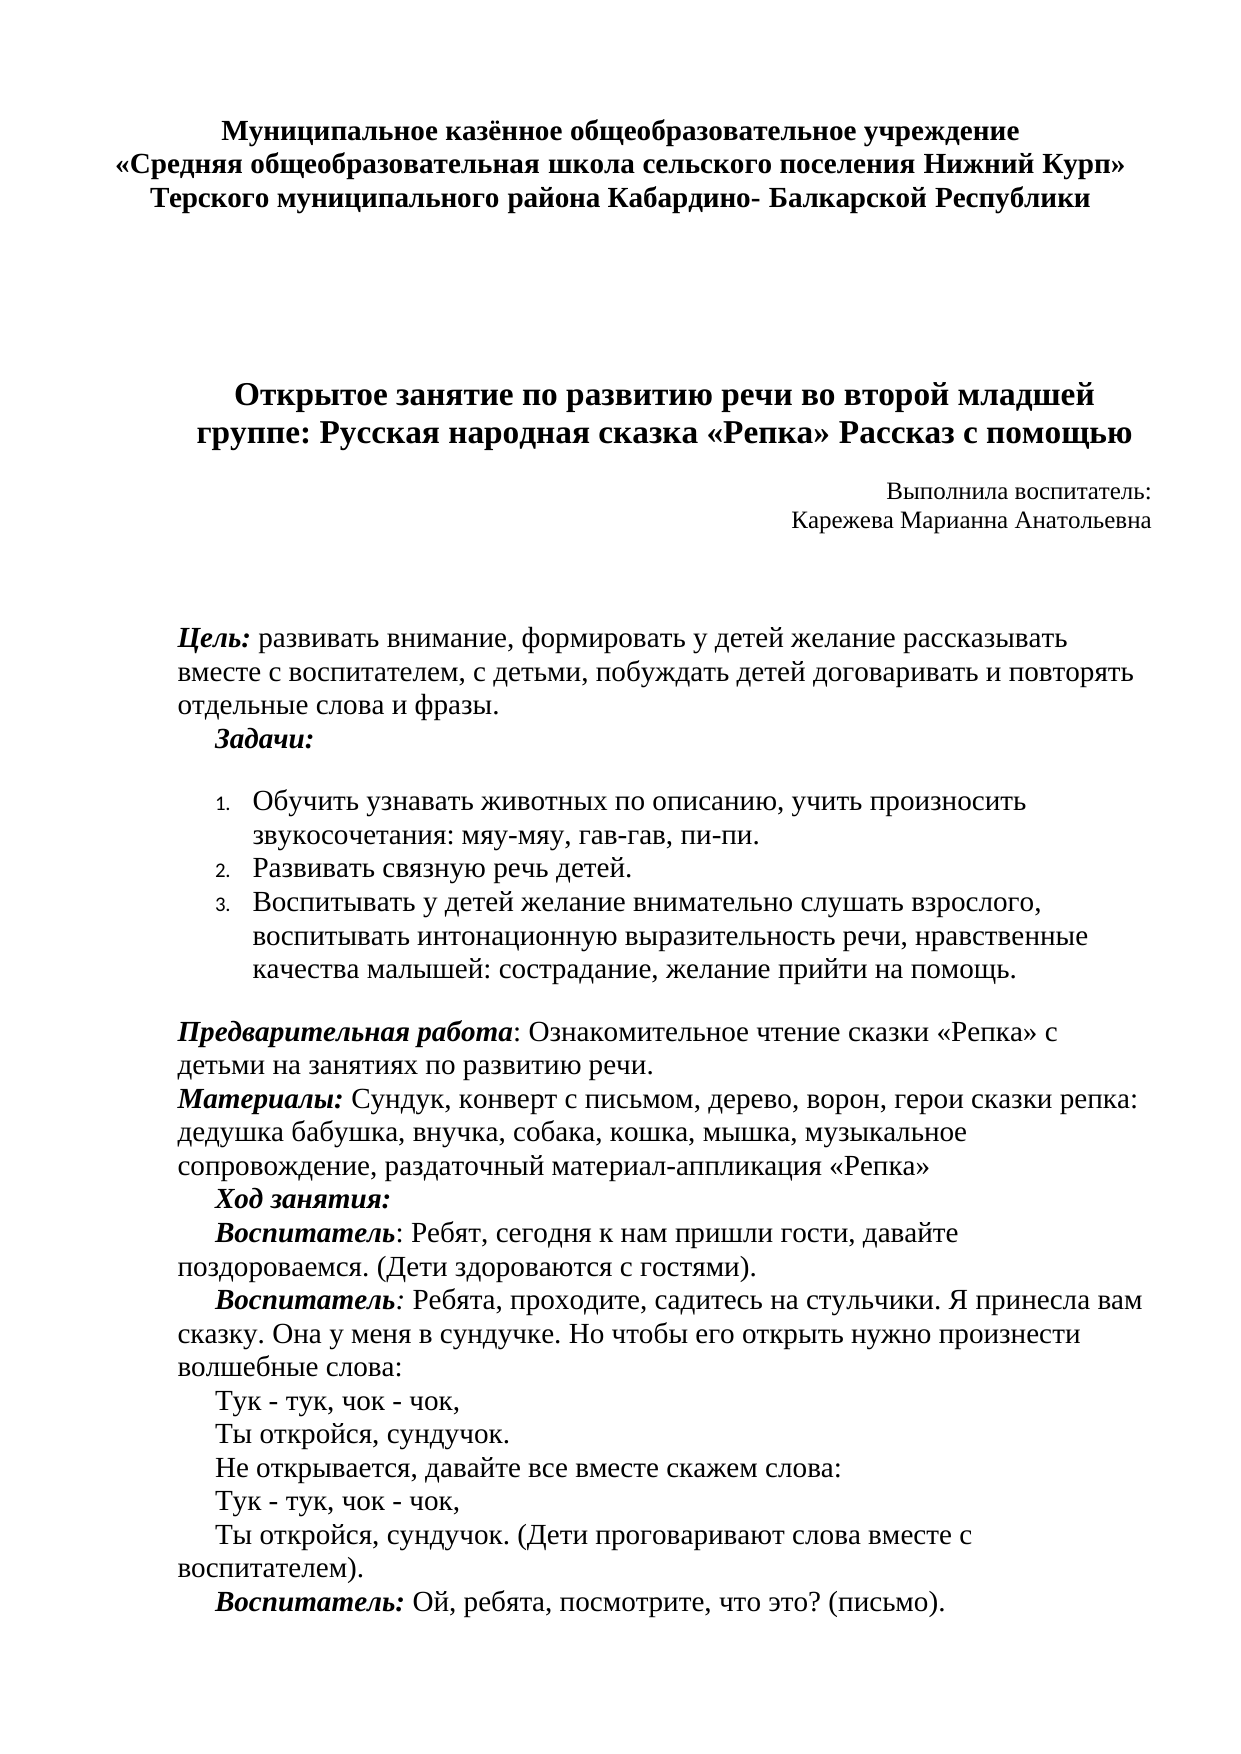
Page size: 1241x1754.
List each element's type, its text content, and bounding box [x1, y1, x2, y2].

text Открытое занятие по развитию речи во второй младшей группе: Русская народная сказка «Репка» Рассказ с помощью [177, 374, 1152, 451]
text «Средняя общеобразовательная школа сельского поселения Нижний Курп» Терского муниципального района Кабардино- Балкарской Республики [103, 147, 1137, 214]
text Предварительная работа: Ознакомительное чтение сказки «Репка» с детьми на занятиях по развитию речи. [177, 1014, 1152, 1081]
text Ты откройся, сундучок. (Дети проговаривают слова вместе с воспитателем). [177, 1517, 1152, 1584]
text Материалы: Сундук, конверт с письмом, дерево, ворон, герои сказки репка: дедушка бабушка, внучка, собака, кошка, мышка, музыкальное сопровождение, раздаточный материал-аппликация «Репка» [177, 1081, 1152, 1182]
text Карежева Марианна Анатольевна [177, 505, 1152, 534]
text Тук - тук, чок - чок, [177, 1483, 1152, 1517]
list Обучить узнавать животных по описанию, учить произносить звукосочетания: мяу-мяу, гав-гав, пи-пи. [215, 783, 1152, 851]
list Воспитывать у детей желание внимательно слушать взрослого, воспитывать интонационную выразительность речи, нравственные качества малышей: сострадание, желание прийти на помощь. [215, 884, 1152, 985]
text Не открывается, давайте все вместе скажем слова: [177, 1450, 1152, 1483]
text Ход занятия: [177, 1182, 1152, 1215]
text Муниципальное казённое общеобразовательное учреждение [103, 118, 1137, 147]
text Задачи: [177, 721, 1152, 754]
text Ты откройся, сундучок. [177, 1416, 1152, 1450]
text Воспитатель: Ребят, сегодня к нам пришли гости, давайте поздороваемся. (Дети здороваются с гостями). [177, 1215, 1152, 1282]
list Развивать связную речь детей. [215, 851, 1152, 884]
text Тук - тук, чок - чок, [177, 1383, 1152, 1416]
text Воспитатель: Ребята, проходите, садитесь на стульчики. Я принесла вам сказку. Она у меня в сундучке. Но чтобы его открыть нужно произнести волшебные слова: [177, 1282, 1152, 1383]
text Воспитатель: Ой, ребята, посмотрите, что это? (письмо). [177, 1584, 1152, 1618]
text Выполнила воспитатель: [177, 476, 1152, 505]
text Цель: развивать внимание, формировать у детей желание рассказывать вместе с воспитателем, с детьми, побуждать детей договаривать и повторять отдельные слова и фразы. [177, 577, 1152, 721]
